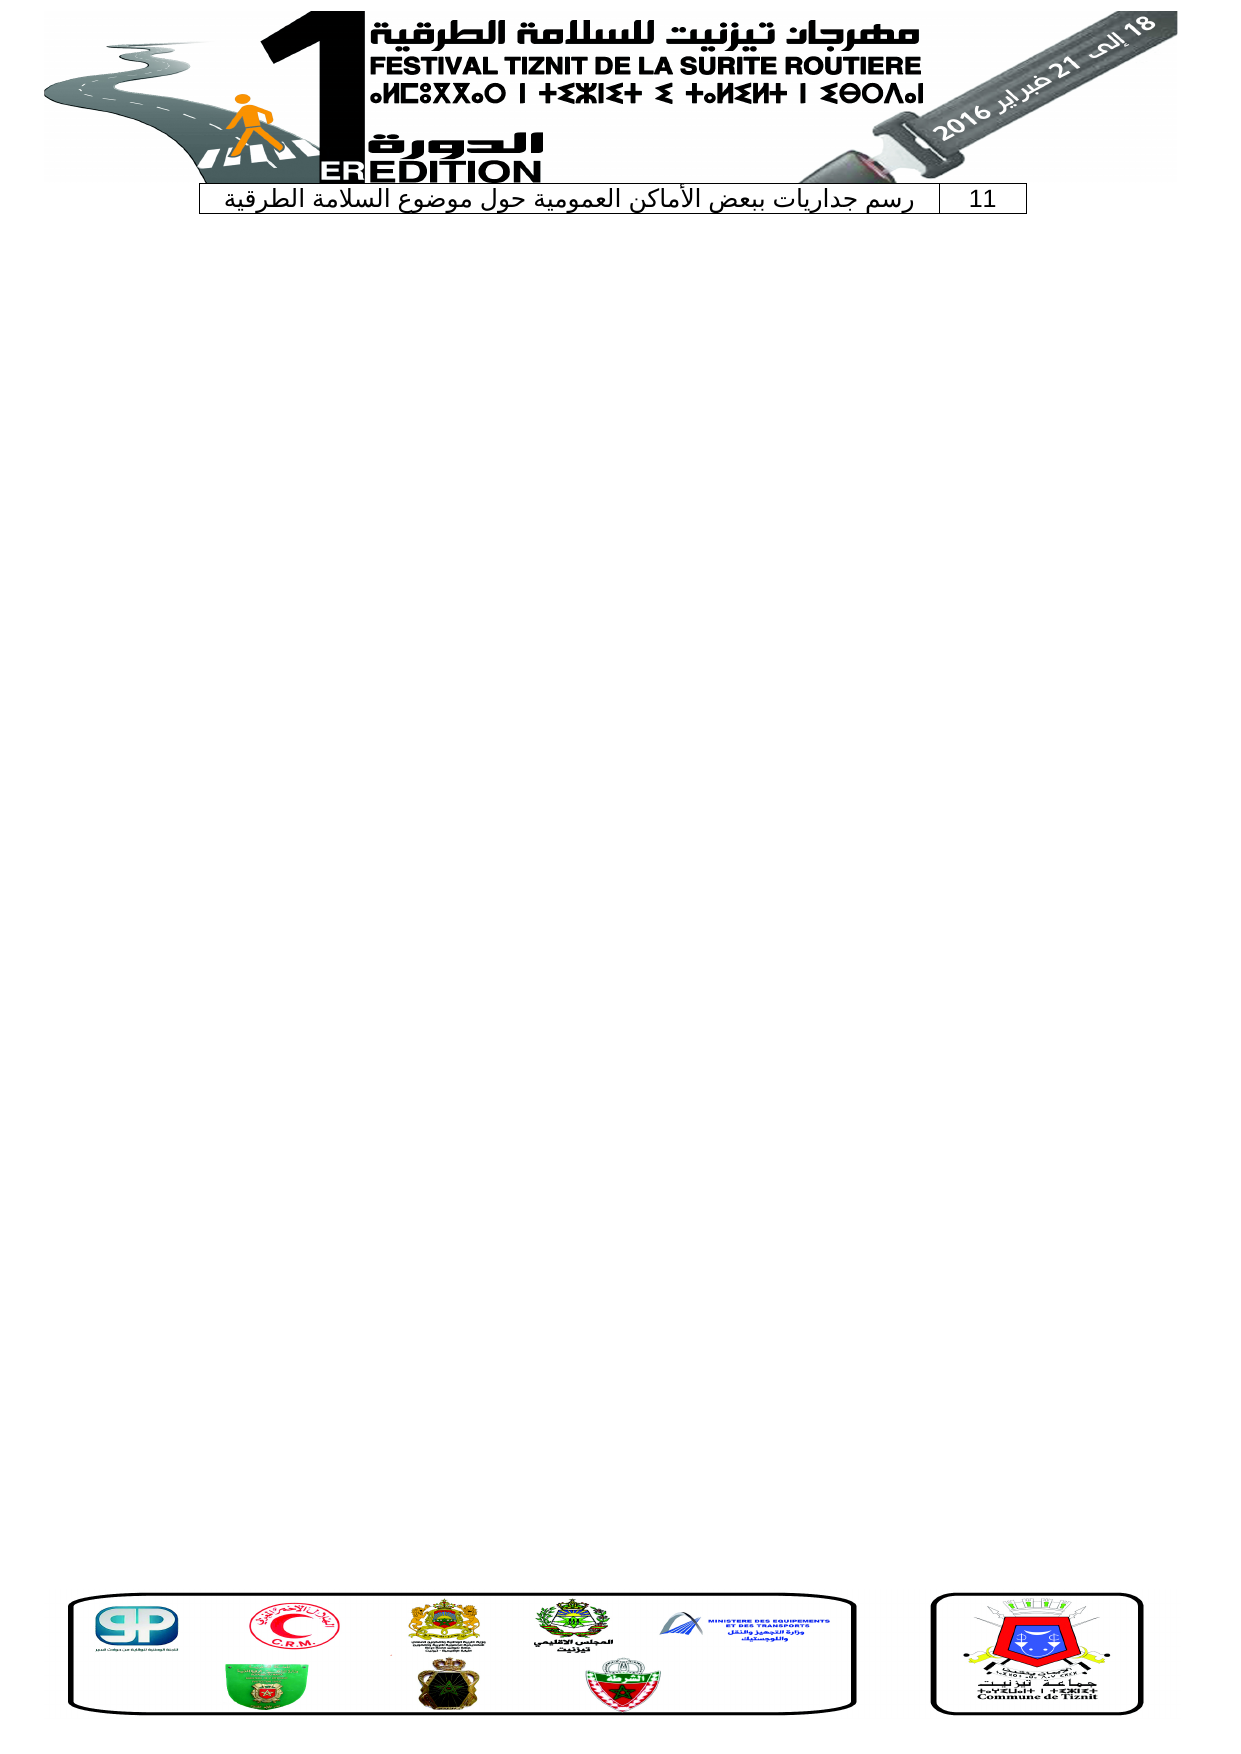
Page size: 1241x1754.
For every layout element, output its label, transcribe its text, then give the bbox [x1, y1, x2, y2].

table_cell رسم جداريات ببعض الأماكن العمومية حول موضوع السلامة الطرقية [200, 184, 939, 213]
picture [44, 1589, 1182, 1719]
table_cell 11 [940, 184, 1026, 213]
picture [44, 11, 1178, 183]
